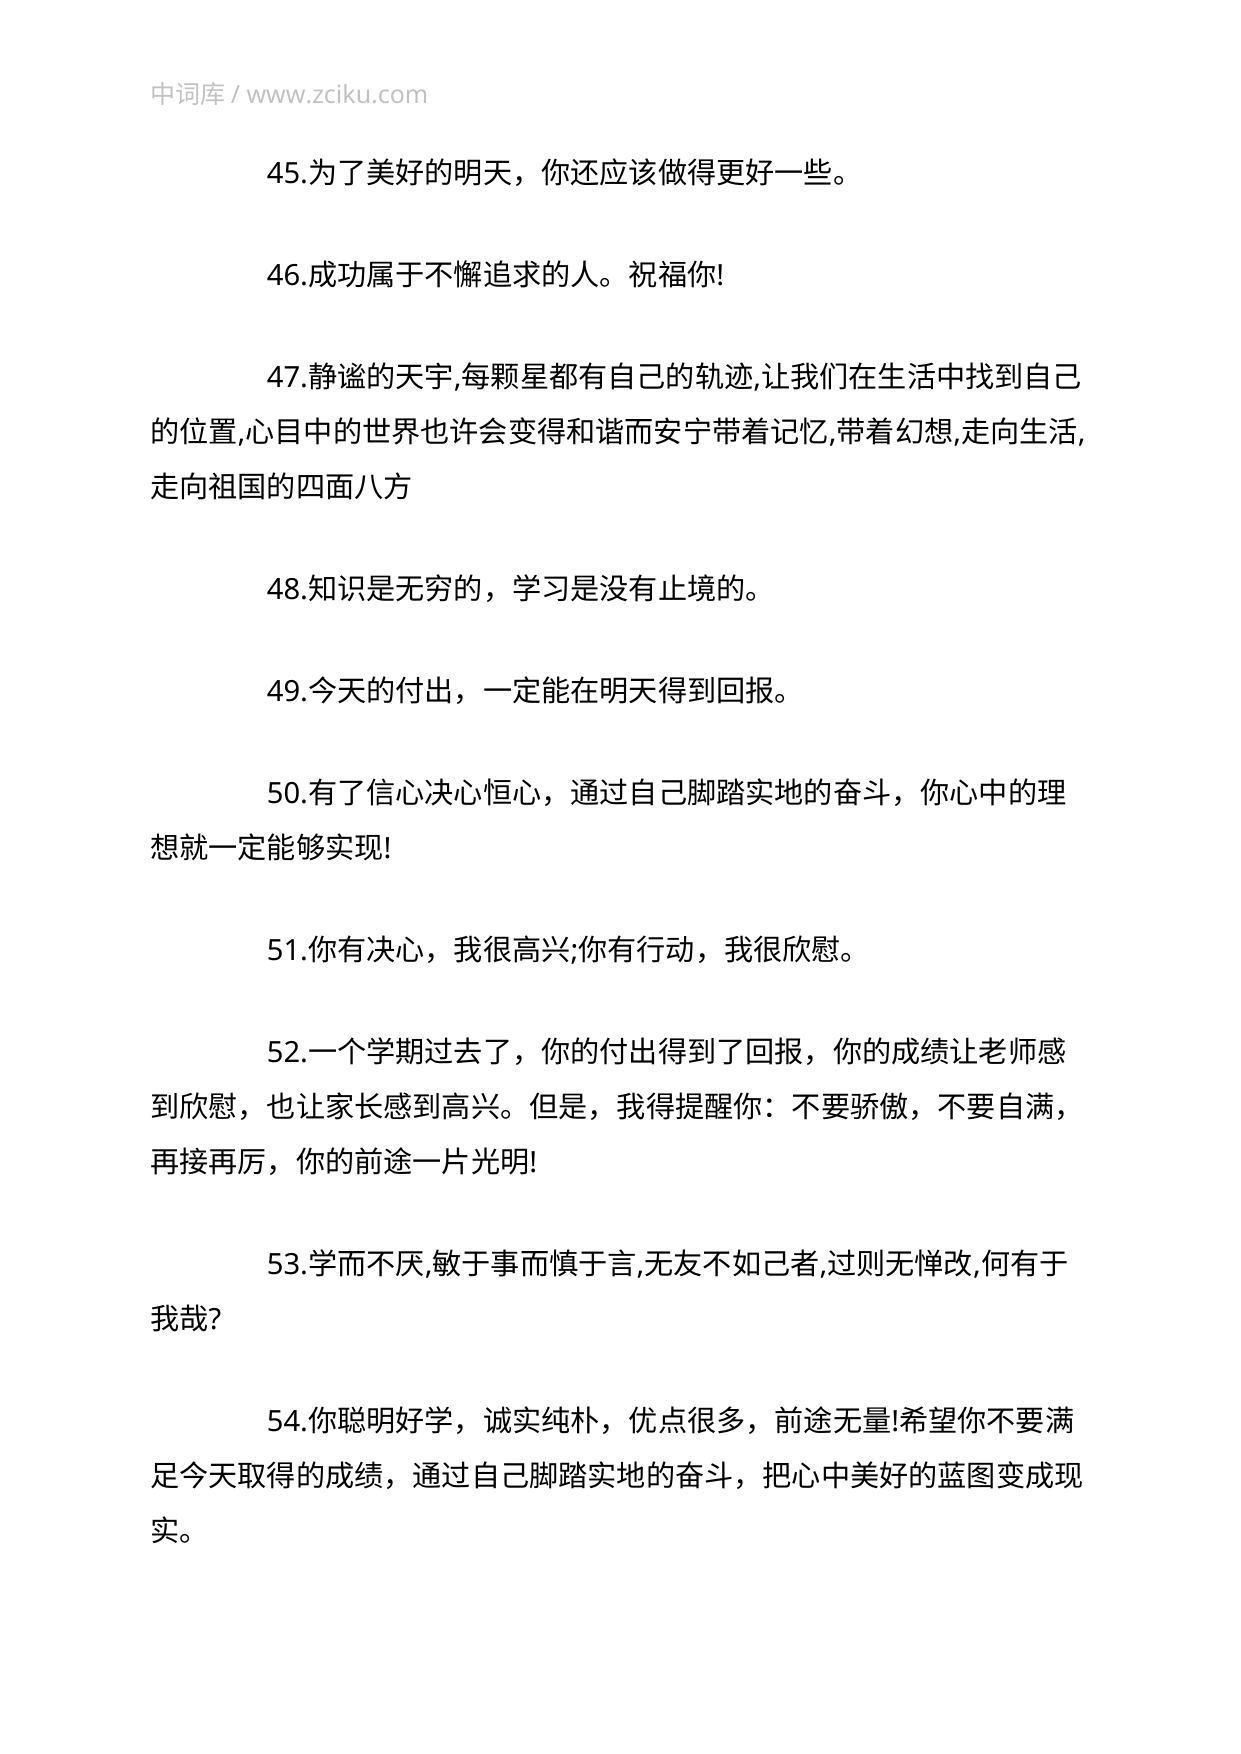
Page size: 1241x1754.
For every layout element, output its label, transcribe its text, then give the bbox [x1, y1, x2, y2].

text 50.有了信心决心恒心，通过自己脚踏实地的奋斗，你心中的理想就一定能够实现! [150, 770, 1090, 867]
text 54.你聪明好学，诚实纯朴，优点很多，前途无量!希望你不要满足今天取得的成绩，通过自己脚踏实地的奋斗，把心中美好的蓝图变成现实。 [150, 1397, 1090, 1550]
text 46.成功属于不懈追求的人。祝福你! [150, 252, 1090, 294]
text 49.今天的付出，一定能在明天得到回报。 [150, 668, 1090, 710]
text 51.你有决心，我很高兴;你有行动，我很欣慰。 [150, 927, 1090, 969]
text 48.知识是无穷的，学习是没有止境的。 [150, 566, 1090, 608]
text 45.为了美好的明天，你还应该做得更好一些。 [150, 150, 1090, 192]
text 52.一个学期过去了，你的付出得到了回报，你的成绩让老师感到欣慰，也让家长感到高兴。但是，我得提醒你：不要骄傲，不要自满，再接再厉，你的前途一片光明! [150, 1029, 1090, 1181]
text 53.学而不厌,敏于事而慎于言,无友不如己者,过则无惮改,何有于我哉? [150, 1241, 1090, 1338]
text 47.静谧的天宇,每颗星都有自己的轨迹,让我们在生活中找到自己的位置,心目中的世界也许会变得和谐而安宁带着记忆,带着幻想,走向生活,走向祖国的四面八方 [150, 354, 1090, 506]
